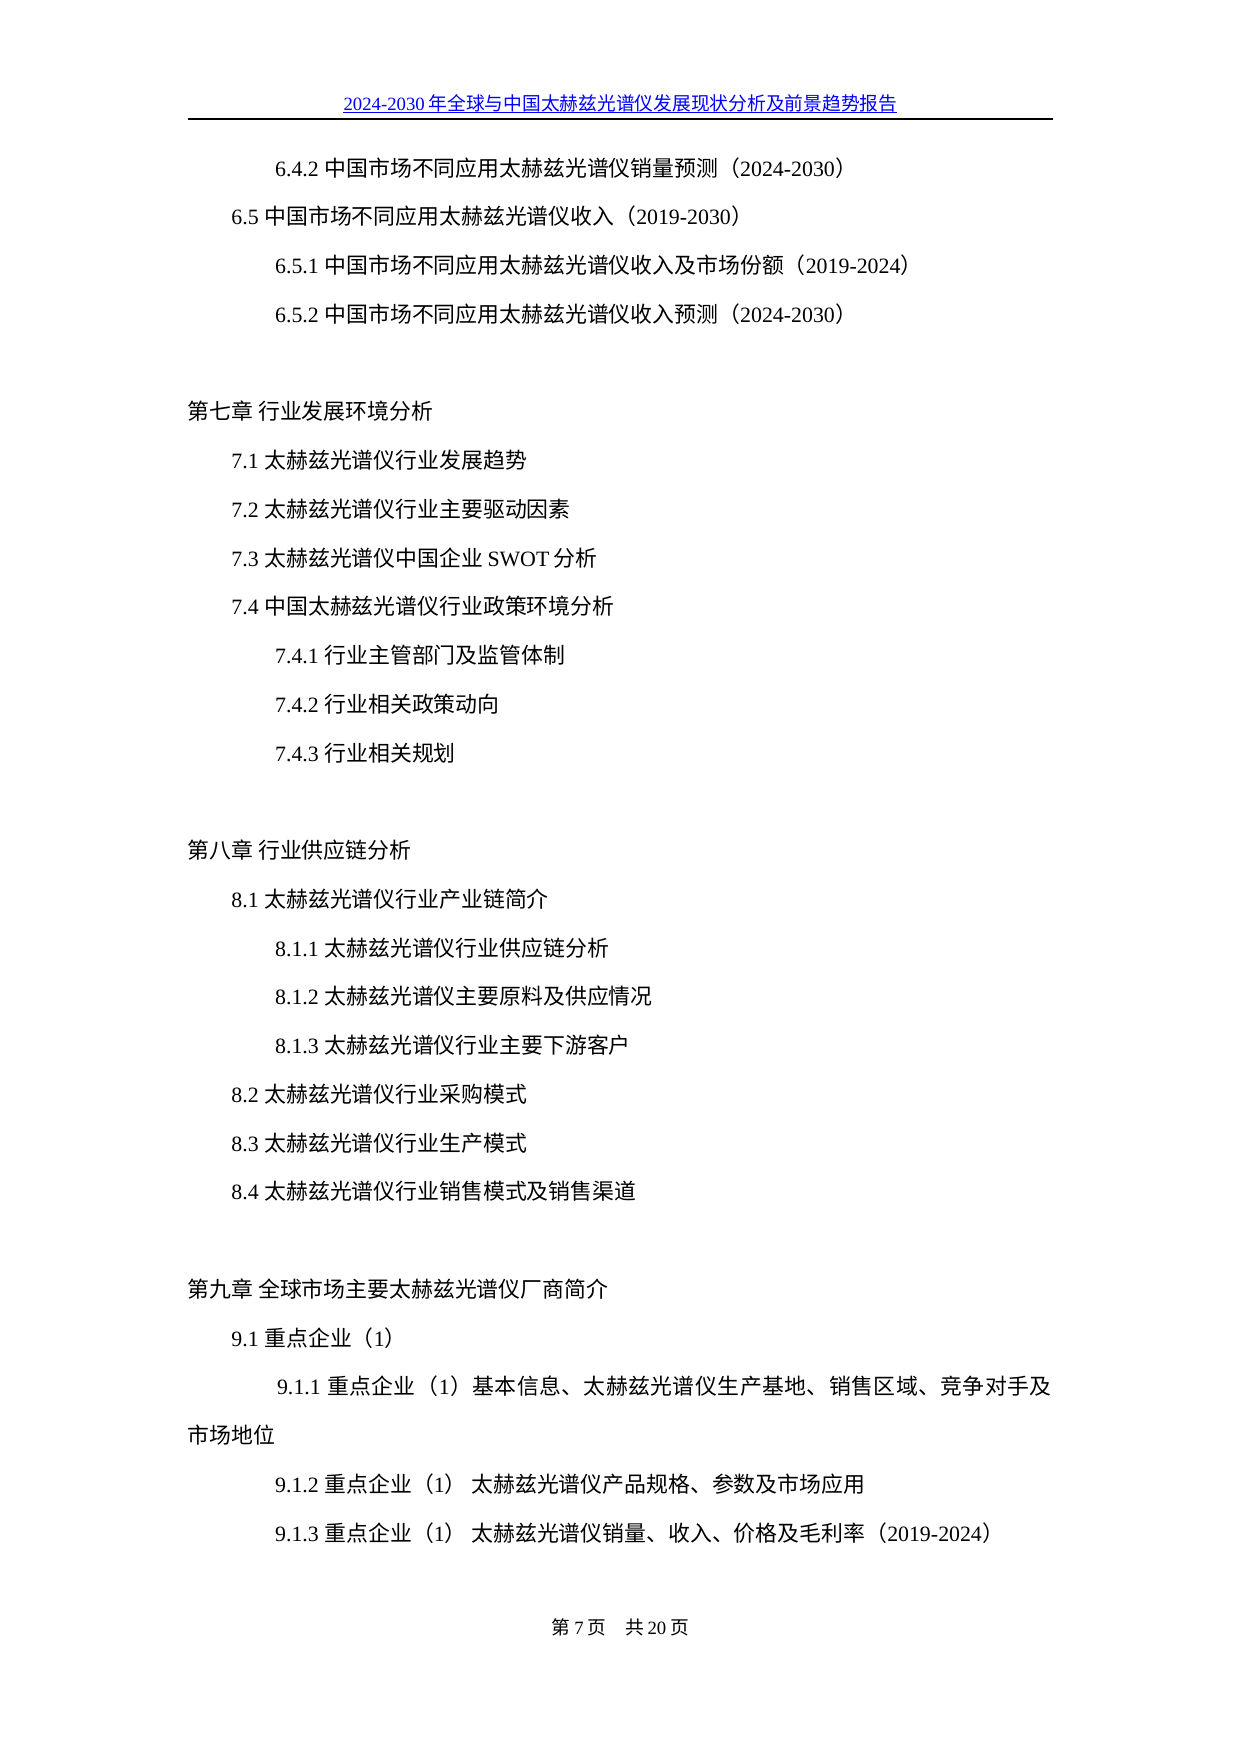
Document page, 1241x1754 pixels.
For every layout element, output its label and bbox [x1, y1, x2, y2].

text [187, 150, 1053, 1548]
